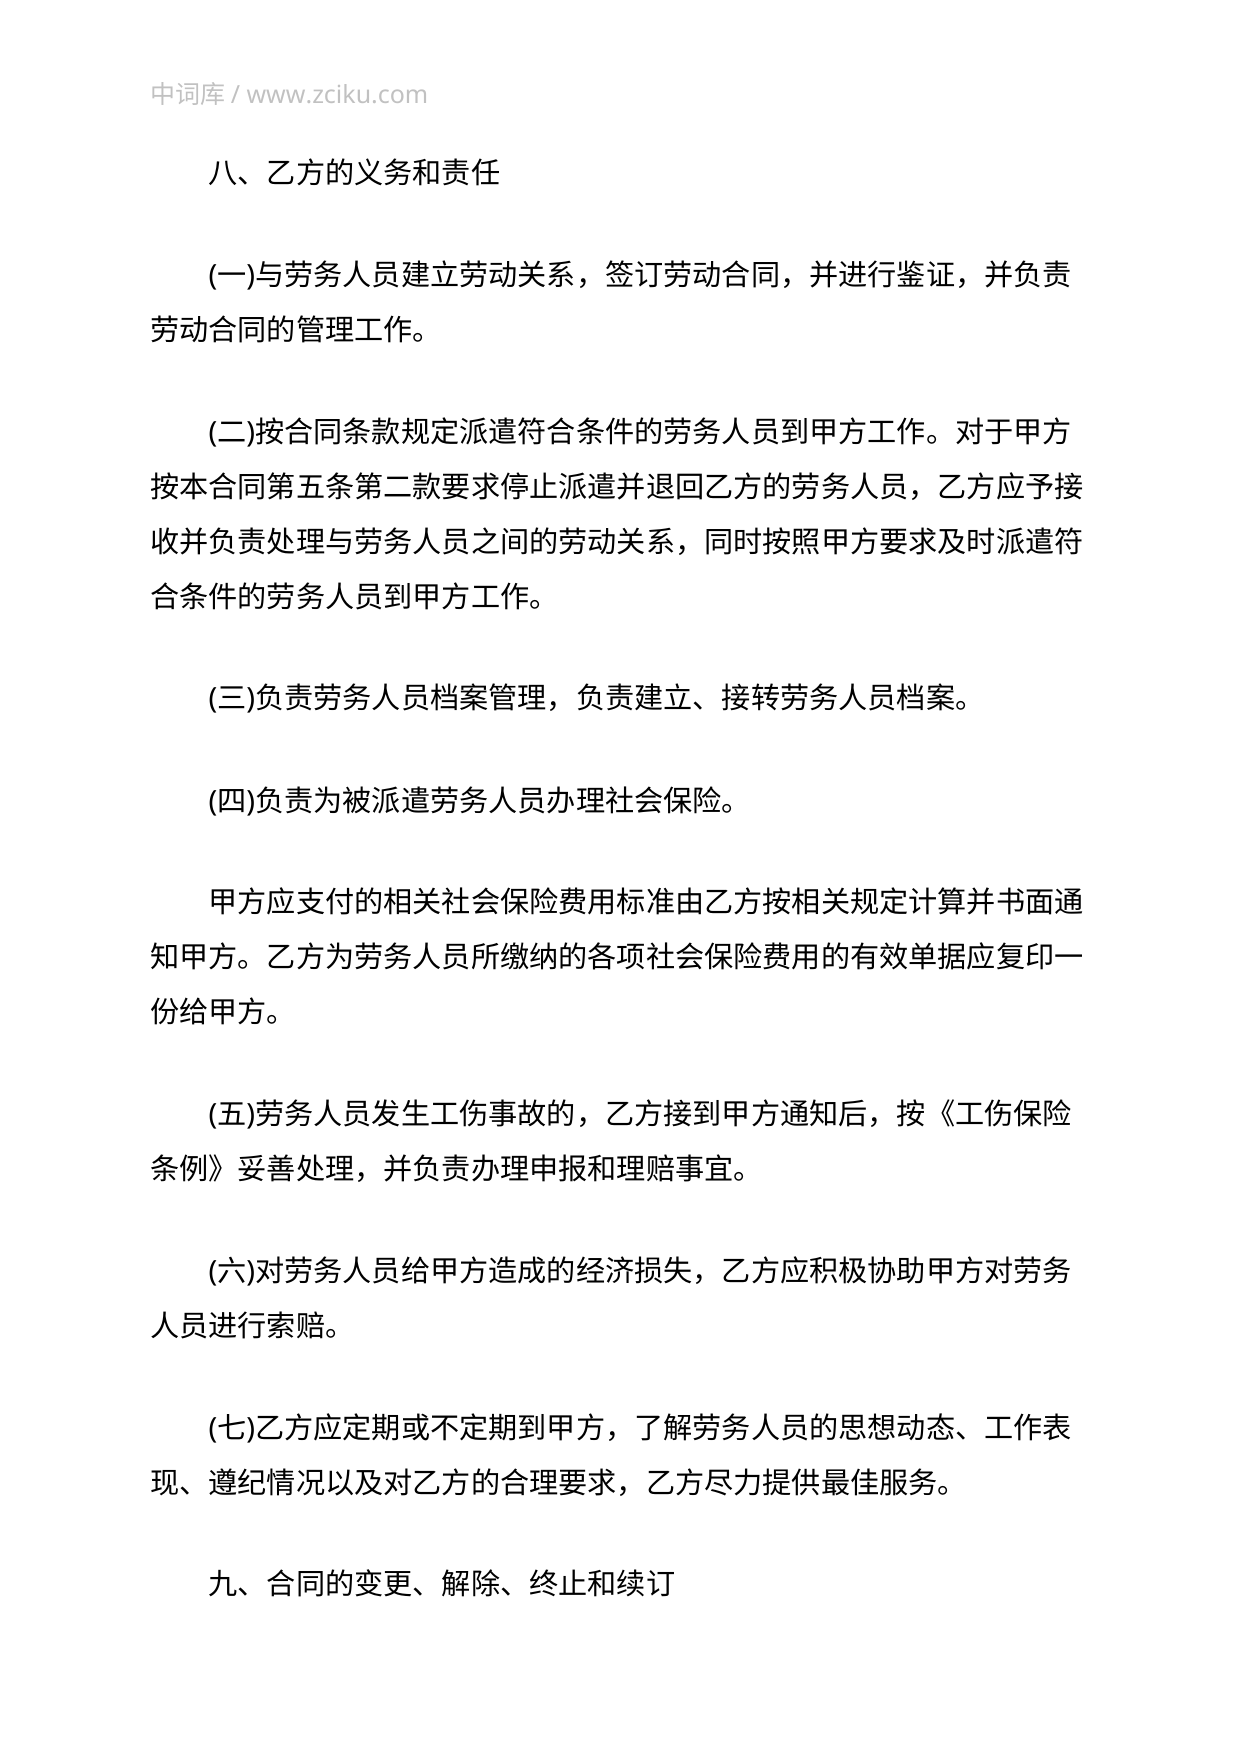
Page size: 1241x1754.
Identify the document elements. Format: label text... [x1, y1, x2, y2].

text (一)与劳务人员建立劳动关系，签订劳动合同，并进行鉴证，并负责劳动合同的管理工作。 [150, 252, 1090, 349]
text 八、乙方的义务和责任 [150, 150, 1090, 192]
text (三)负责劳务人员档案管理，负责建立、接转劳务人员档案。 [150, 675, 1090, 717]
text (六)对劳务人员给甲方造成的经济损失，乙方应积极协助甲方对劳务人员进行索赔。 [150, 1247, 1090, 1345]
text (四)负责为被派遣劳务人员办理社会保险。 [150, 777, 1090, 819]
text (五)劳务人员发生工伤事故的，乙方接到甲方通知后，按《工伤保险条例》妥善处理，并负责办理申报和理赔事宜。 [150, 1091, 1090, 1188]
text 甲方应支付的相关社会保险费用标准由乙方按相关规定计算并书面通知甲方。乙方为劳务人员所缴纳的各项社会保险费用的有效单据应复印一份给甲方。 [150, 879, 1090, 1031]
text (七)乙方应定期或不定期到甲方，了解劳务人员的思想动态、工作表现、遵纪情况以及对乙方的合理要求，乙方尽力提供最佳服务。 [150, 1404, 1090, 1501]
text (二)按合同条款规定派遣符合条件的劳务人员到甲方工作。对于甲方按本合同第五条第二款要求停止派遣并退回乙方的劳务人员，乙方应予接收并负责处理与劳务人员之间的劳动关系，同时按照甲方要求及时派遣符合条件的劳务人员到甲方工作。 [150, 408, 1090, 616]
text 九、合同的变更、解除、终止和续订 [150, 1561, 1090, 1603]
